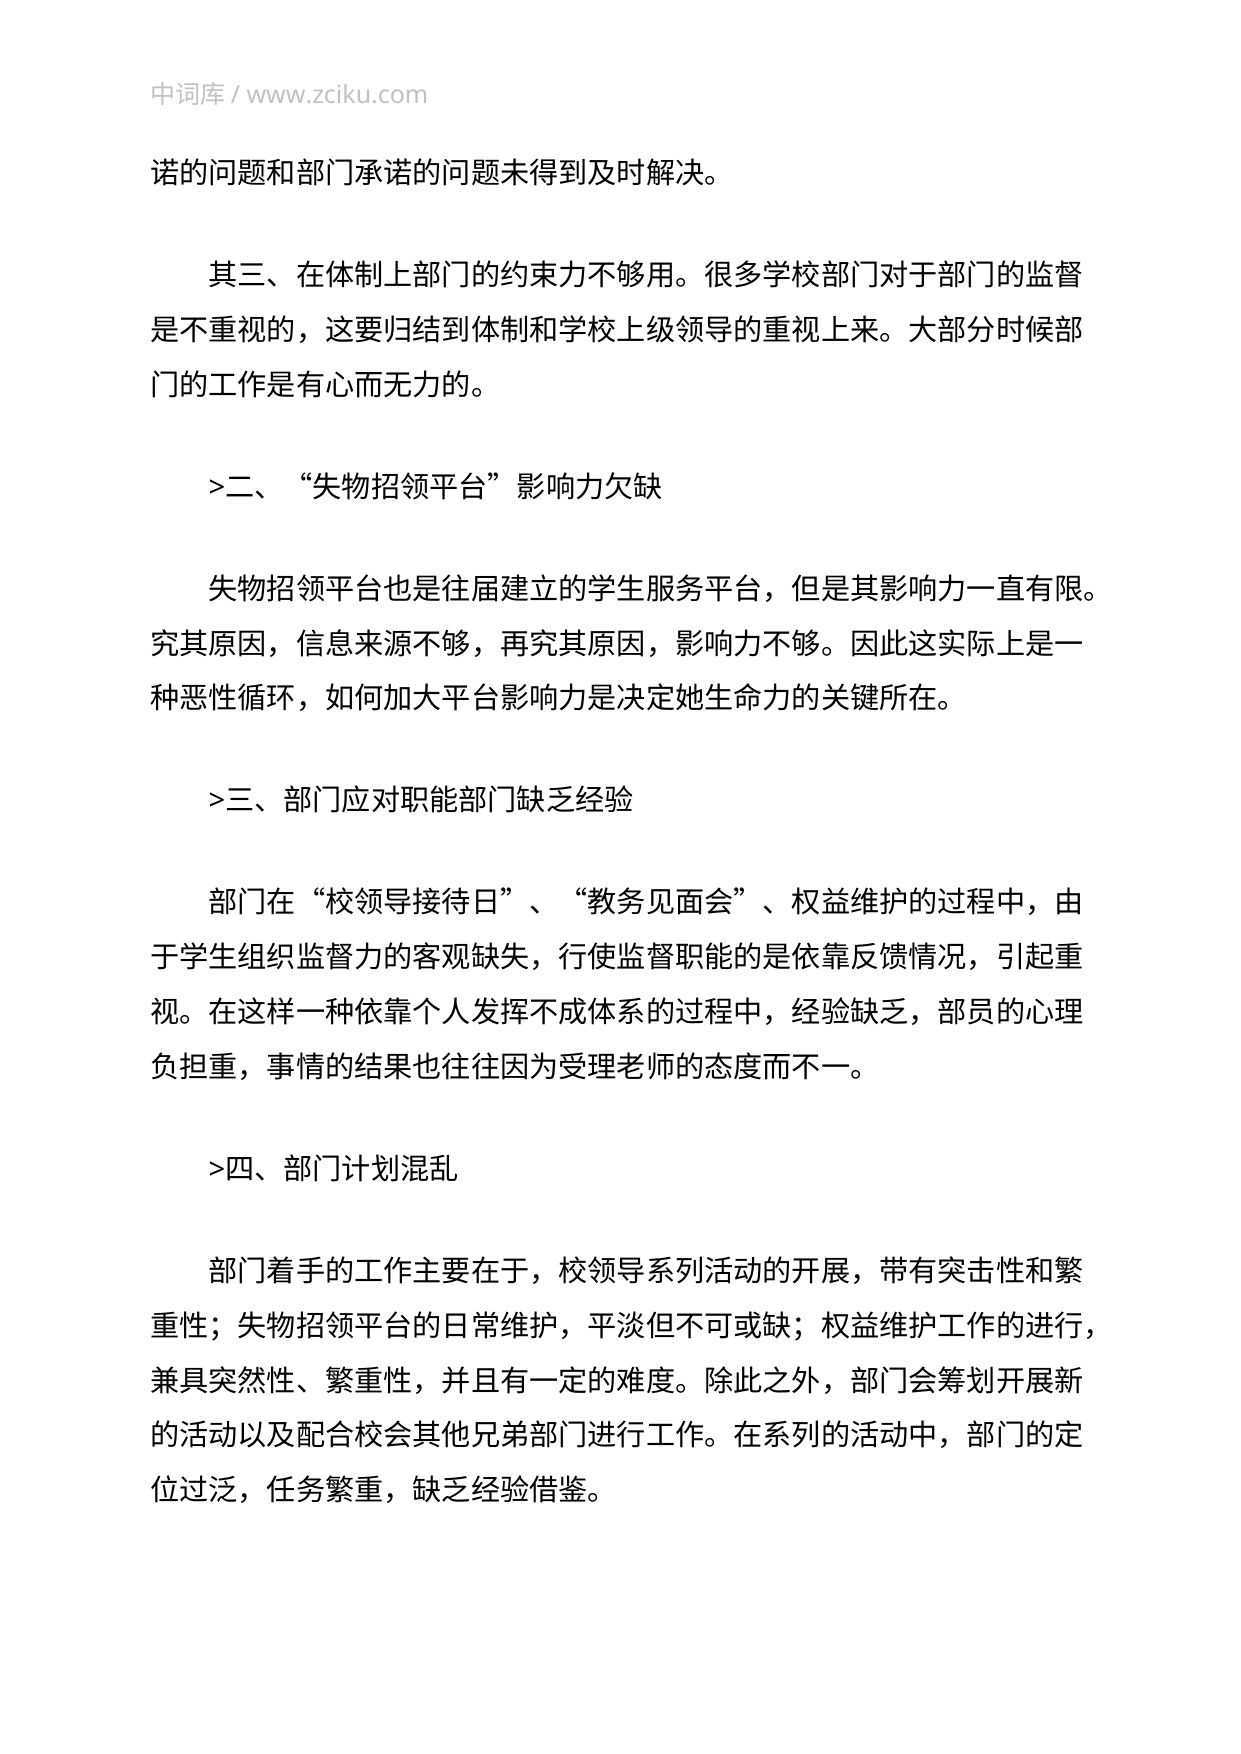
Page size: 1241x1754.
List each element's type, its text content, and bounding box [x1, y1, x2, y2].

text 部门在“校领导接待日”、“教务见面会”、权益维护的过程中，由于学生组织监督力的客观缺失，行使监督职能的是依靠反馈情况，引起重视。在这样一种依靠个人发挥不成体系的过程中，经验缺乏，部员的心理负担重，事情的结果也往往因为受理老师的态度而不一。 [150, 879, 1090, 1086]
text 失物招领平台也是往届建立的学生服务平台，但是其影响力一直有限。究其原因，信息来源不够，再究其原因，影响力不够。因此这实际上是一种恶性循环，如何加大平台影响力是决定她生命力的关键所在。 [150, 565, 1090, 717]
text 部门着手的工作主要在于，校领导系列活动的开展，带有突击性和繁重性；失物招领平台的日常维护，平淡但不可或缺；权益维护工作的进行，兼具突然性、繁重性，并且有一定的难度。除此之外，部门会筹划开展新的活动以及配合校会其他兄弟部门进行工作。在系列的活动中，部门的定位过泛，任务繁重，缺乏经验借鉴。 [150, 1247, 1090, 1509]
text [150, 150, 1090, 192]
text >二、“失物招领平台”影响力欠缺 [150, 463, 1090, 506]
text >四、部门计划混乱 [150, 1145, 1090, 1188]
text >三、部门应对职能部门缺乏经验 [150, 777, 1090, 819]
text 其三、在体制上部门的约束力不够用。很多学校部门对于部门的监督是不重视的，这要归结到体制和学校上级领导的重视上来。大部分时候部门的工作是有心而无力的。 [150, 252, 1090, 404]
